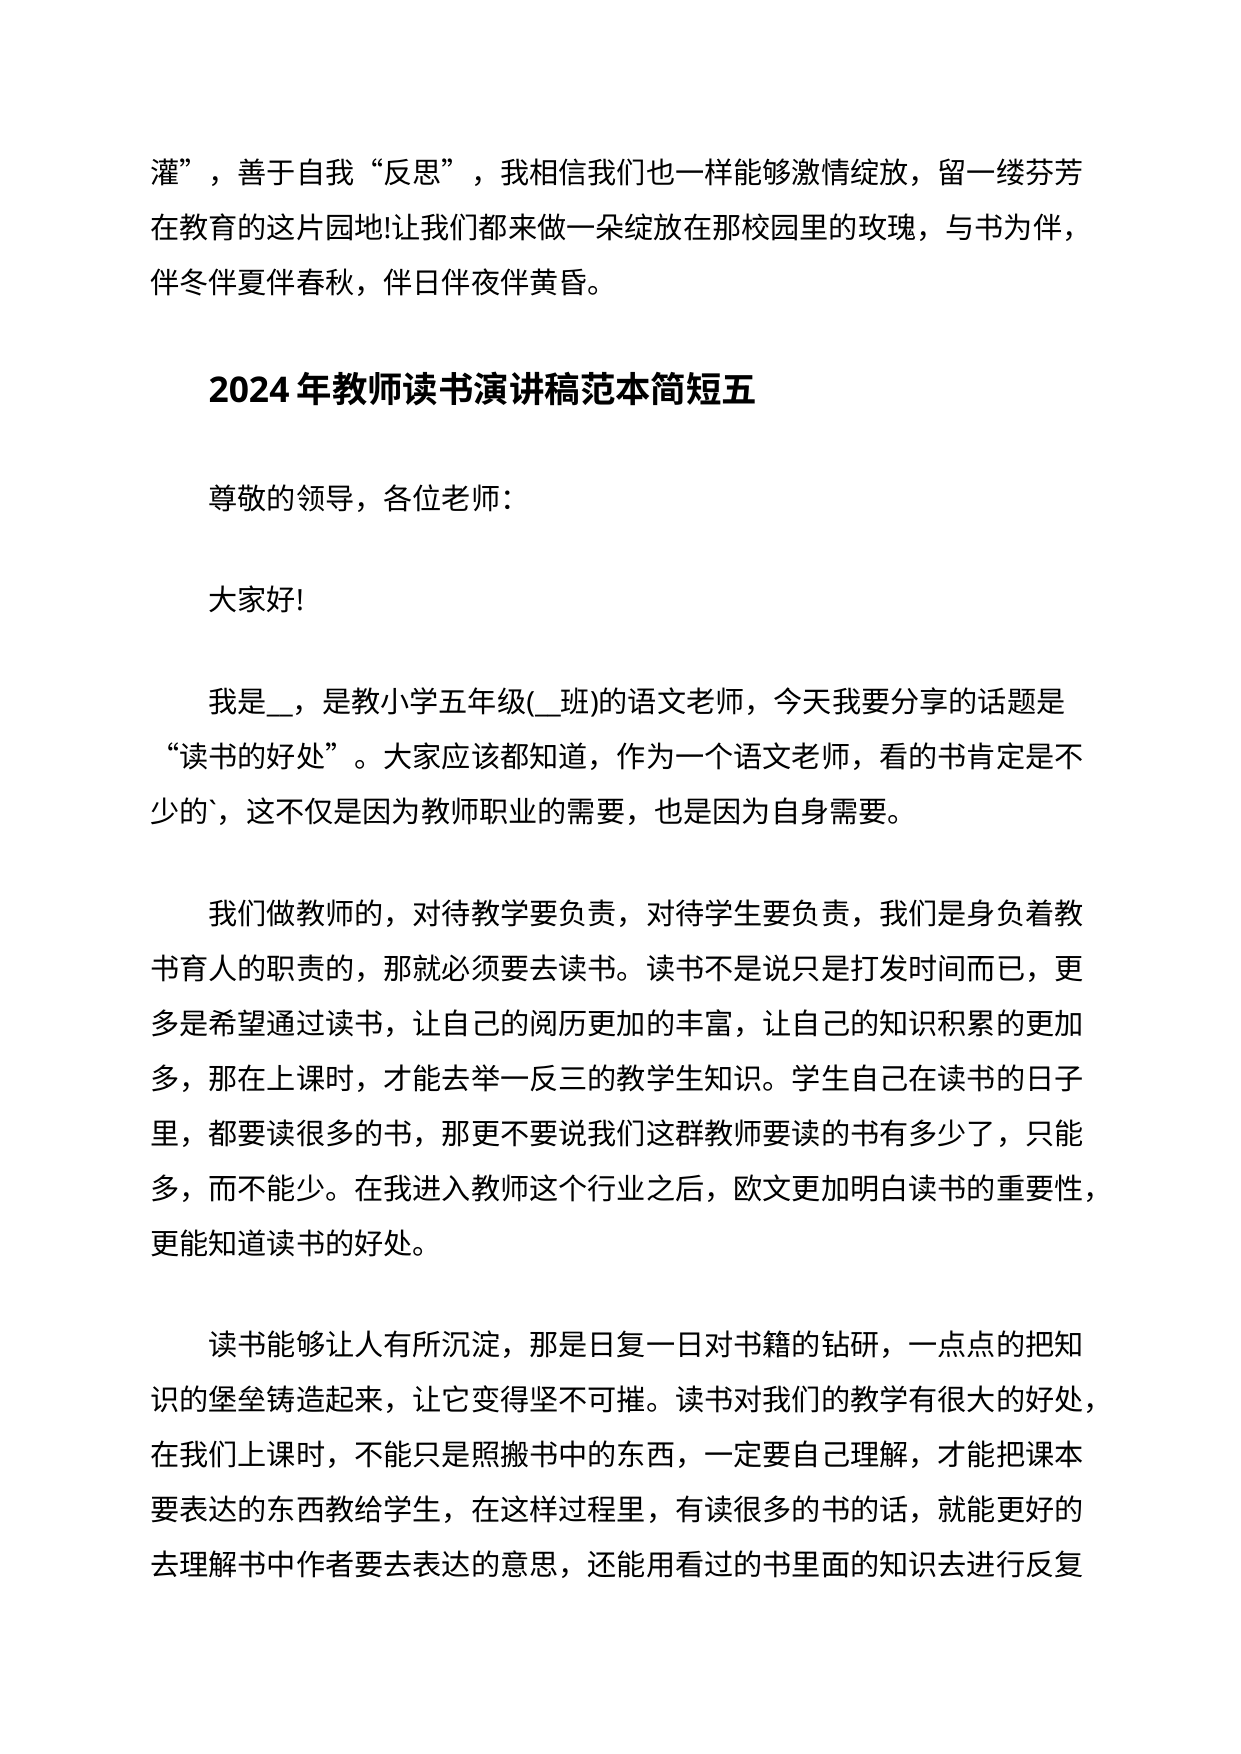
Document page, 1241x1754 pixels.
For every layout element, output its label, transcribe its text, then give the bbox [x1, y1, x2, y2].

text 我是__，是教小学五年级(__班)的语文老师，今天我要分享的话题是“读书的好处”。大家应该都知道，作为一个语文老师，看的书肯定是不少的`，这不仅是因为教师职业的需要，也是因为自身需要。 [150, 679, 1090, 831]
text 大家好! [150, 577, 1090, 619]
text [150, 1322, 1090, 1584]
text 我们做教师的，对待教学要负责，对待学生要负责，我们是身负着教书育人的职责的，那就必须要去读书。读书不是说只是打发时间而已，更多是希望通过读书，让自己的阅历更加的丰富，让自己的知识积累的更加多，那在上课时，才能去举一反三的教学生知识。学生自己在读书的日子里，都要读很多的书，那更不要说我们这群教师要读的书有多少了，只能多，而不能少。在我进入教师这个行业之后，欧文更加明白读书的重要性，更能知道读书的好处。 [150, 891, 1090, 1262]
text 尊敬的领导，各位老师： [150, 475, 1090, 517]
text 2024年教师读书演讲稿范本简短五 [150, 362, 1090, 413]
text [150, 150, 1090, 302]
